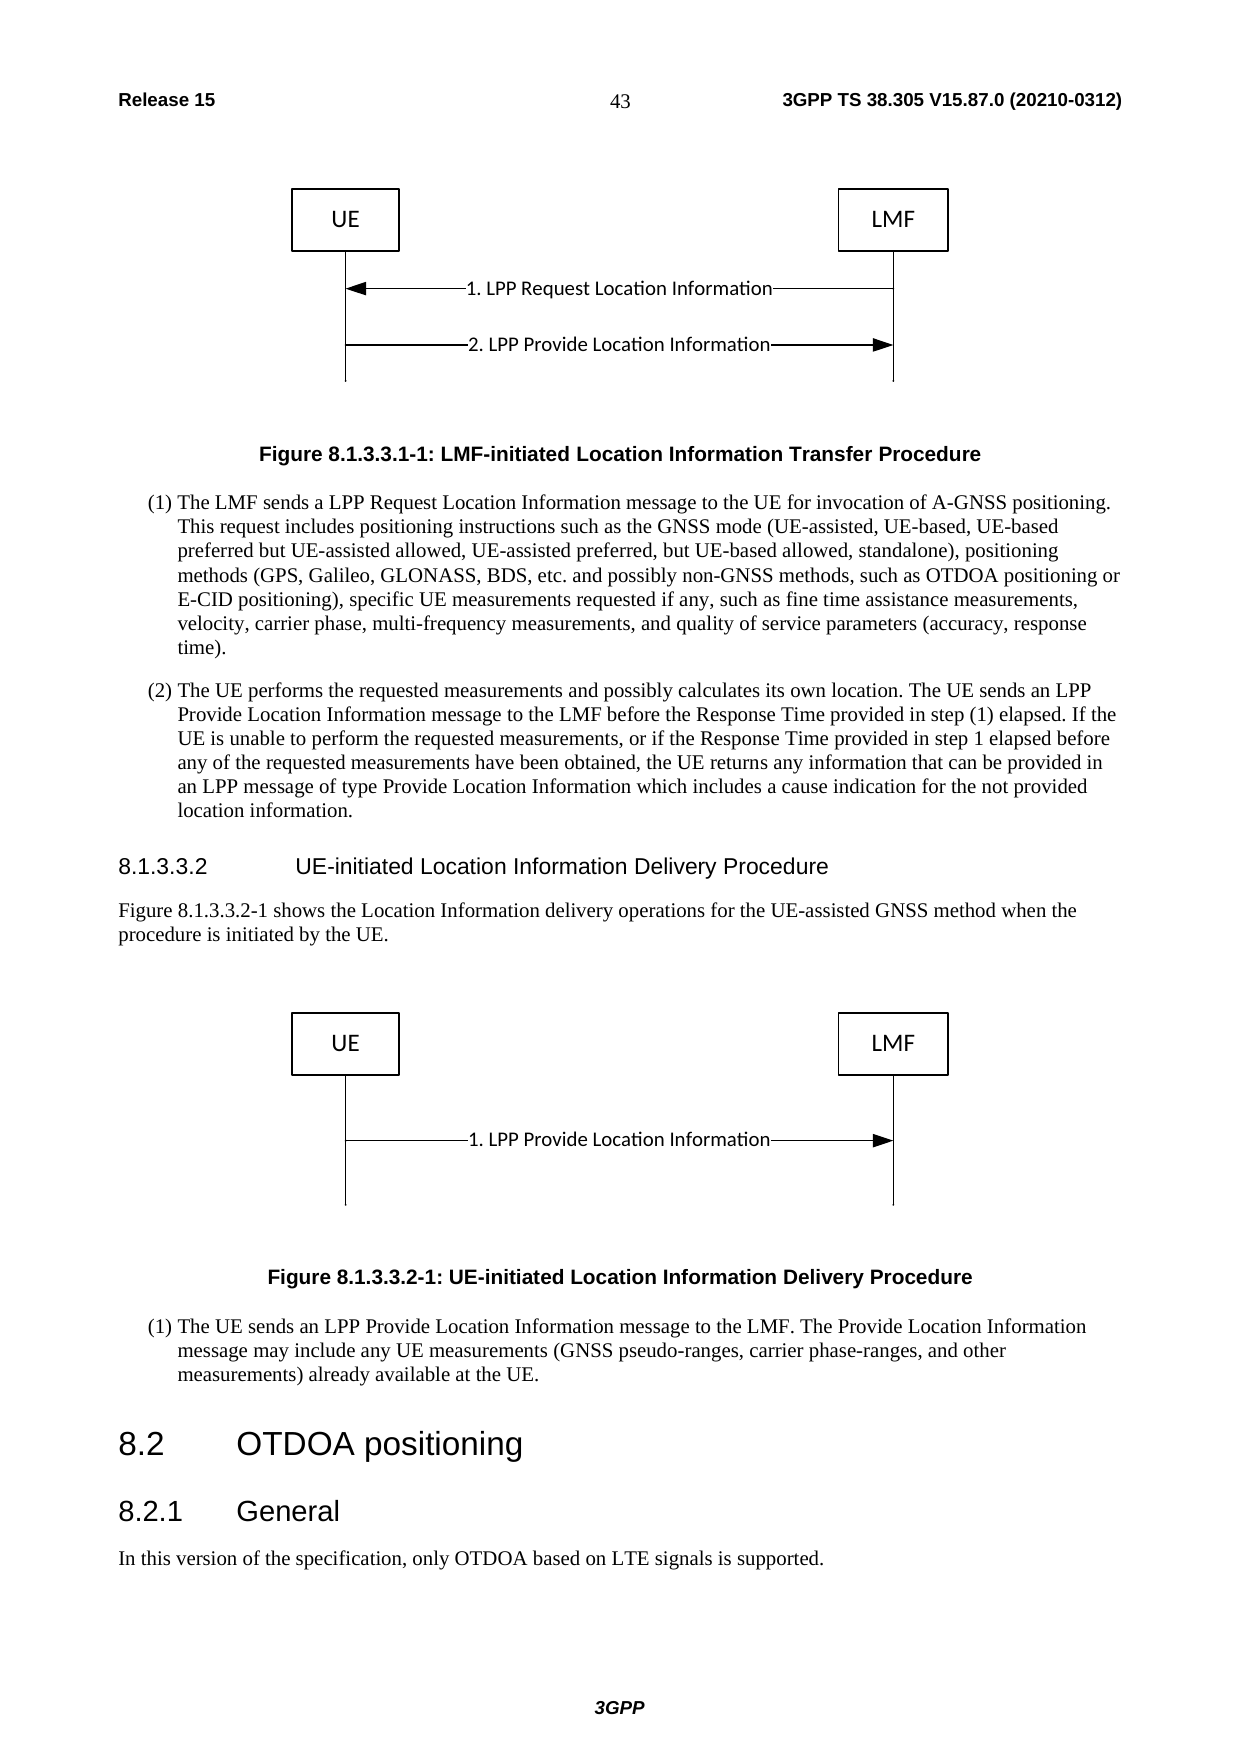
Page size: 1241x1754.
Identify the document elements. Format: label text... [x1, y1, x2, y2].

text Figure 8.1.3.3.1-1: LMF-initiated Location Information Transfer Procedure [118, 441, 1122, 465]
text Figure 8.1.3.3.2-1 shows the Location Information delivery operations for the UE-assisted GNSS method when the procedure is initiated by the UE. [118, 898, 1122, 946]
subtitle 8.1.3.3.2 UE-initiated Location Information Delivery Procedure [118, 853, 1122, 879]
text (2) The UE performs the requested measurements and possibly calculates its own location. The UE sends an LPP Provide Location Information message to the LMF before the Response Time provided in step (1) elapsed. If the UE is unable to perform the requested measurements, or if the Response Time provided in step 1 elapsed before any of the requested measurements have been obtained, the UE returns any information that can be provided in an LPP message of type Provide Location Information which includes a cause indication for the not provided location information. [148, 677, 1122, 822]
text (1) The LMF sends a LPP Request Location Information message to the UE for invocation of A-GNSS positioning. This request includes positioning instructions such as the GNSS mode (UE-assisted, UE-based, UE-based preferred but UE-assisted allowed, UE-assisted preferred, but UE-based allowed, standalone), positioning methods (GPS, Galileo, GLONASS, BDS, etc. and possibly non-GNSS methods, such as OTDOA positioning or E-CID positioning), specific UE measurements requested if any, such as fine time assistance measurements, velocity, carrier phase, multi-frequency measurements, and quality of service parameters (accuracy, response time). [148, 490, 1122, 659]
text (1) The UE sends an LPP Provide Location Information message to the LMF. The Provide Location Information message may include any UE measurements (GNSS pseudo-ranges, carrier phase-ranges, and other measurements) already available at the UE. [148, 1314, 1122, 1386]
text Figure 8.1.3.3.2-1: UE-initiated Location Information Delivery Procedure [118, 1265, 1122, 1289]
subtitle 8.2.1 General [118, 1493, 1122, 1527]
subtitle 8.2 OTDOA positioning [118, 1424, 1122, 1462]
text In this version of the specification, only OTDOA based on LTE signals is supported. [118, 1546, 1122, 1570]
